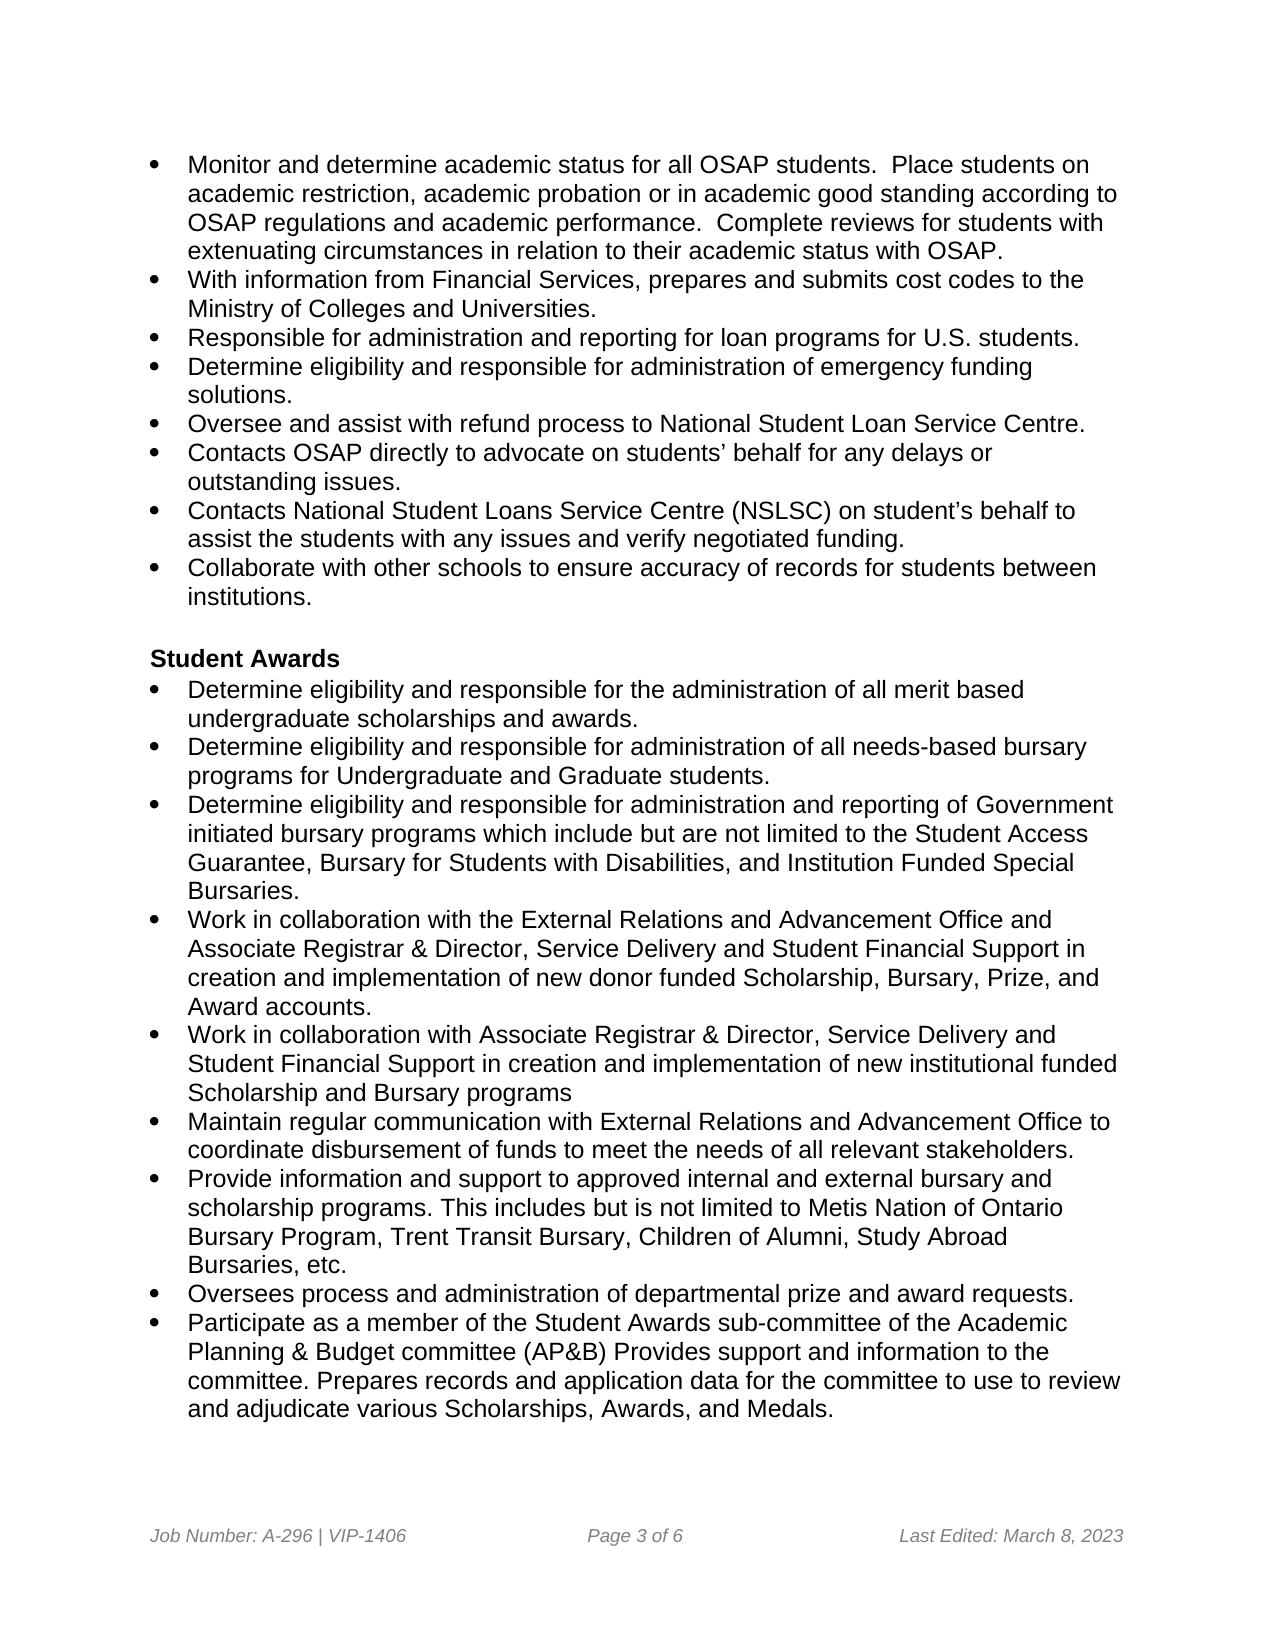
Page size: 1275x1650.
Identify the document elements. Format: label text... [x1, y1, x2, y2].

list Determine eligibility and responsible for administration of emergency funding solutions. [150, 352, 1125, 409]
list Maintain regular communication with External Relations and Advancement Office to coordinate disbursement of funds to meet the needs of all relevant stakeholders. [150, 1107, 1125, 1164]
list Determine eligibility and responsible for the administration of all merit based undergraduate scholarships and awards. [150, 675, 1125, 732]
list With information from Financial Services, prepares and submits cost codes to the Ministry of Colleges and Universities. [150, 265, 1125, 323]
subtitle Student Awards [150, 644, 1125, 672]
list Responsible for administration and reporting for loan programs for U.S. students. [150, 323, 1125, 352]
list Provide information and support to approved internal and external bursary and scholarship programs. This includes but is not limited to Metis Nation of Ontario Bursary Program, Trent Transit Bursary, Children of Alumni, Study Abroad Bursaries, etc. [150, 1164, 1125, 1279]
list Contacts National Student Loans Service Centre (NSLSC) on student’s behalf to assist the students with any issues and verify negotiated funding. [150, 496, 1125, 553]
list Work in collaboration with the External Relations and Advancement Office and Associate Registrar & Director, Service Delivery and Student Financial Support in creation and implementation of new donor funded Scholarship, Bursary, Prize, and Award accounts. [150, 905, 1125, 1020]
list Determine eligibility and responsible for administration and reporting of Government initiated bursary programs which include but are not limited to the Student Access Guarantee, Bursary for Students with Disabilities, and Institution Funded Special Bursaries. [150, 790, 1125, 905]
list Contacts OSAP directly to advocate on students’ behalf for any delays or outstanding issues. [150, 438, 1125, 496]
list Determine eligibility and responsible for administration of all needs-based bursary programs for Undergraduate and Graduate students. [150, 732, 1125, 790]
list Collaborate with other schools to ensure accuracy of records for students between institutions. [150, 553, 1125, 611]
list Oversee and assist with refund process to National Student Loan Service Centre. [150, 409, 1125, 438]
list Oversees process and administration of departmental prize and award requests. [150, 1279, 1125, 1308]
list Work in collaboration with Associate Registrar & Director, Service Delivery and Student Financial Support in creation and implementation of new institutional funded Scholarship and Bursary programs [150, 1020, 1125, 1107]
list Participate as a member of the Student Awards sub-committee of the Academic Planning & Budget committee (AP&B) Provides support and information to the committee. Prepares records and application data for the committee to use to review and adjudicate various Scholarships, Awards, and Medals. [150, 1308, 1125, 1423]
list Monitor and determine academic status for all OSAP students. Place students on academic restriction, academic probation or in academic good standing according to OSAP regulations and academic performance. Complete reviews for students with extenuating circumstances in relation to their academic status with OSAP. [150, 150, 1125, 265]
